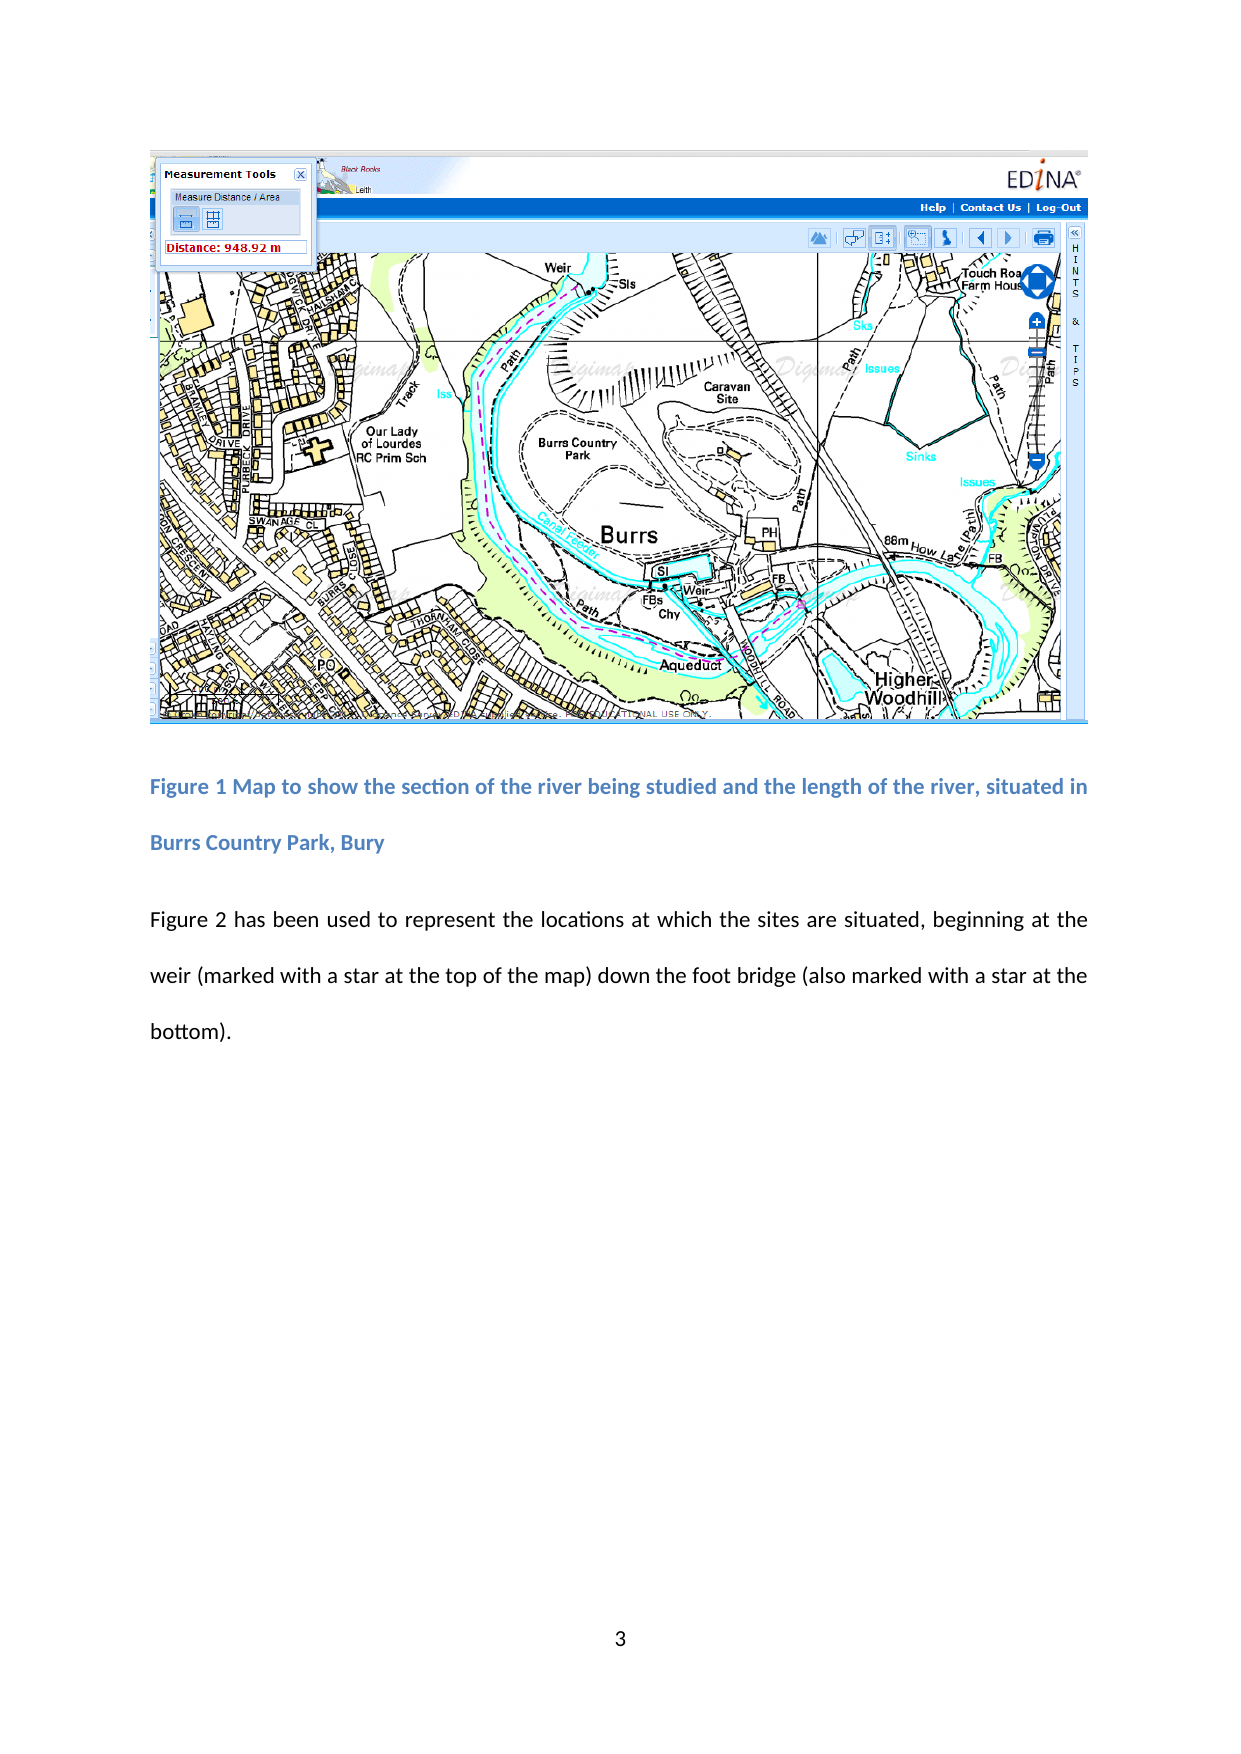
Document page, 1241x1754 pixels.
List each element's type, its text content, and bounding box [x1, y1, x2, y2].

picture [150, 150, 1088, 724]
text Figure 1 Map to show the section of the river being studied and the length of the river, situated in Burrs Country Park, Bury [150, 772, 1090, 856]
text Figure 2 has been used to represent the locations at which the sites are situated, beginning at the weir (marked with a star at the top of the map) down the foot bridge (also marked with a star at the bottom). [150, 905, 1090, 1045]
